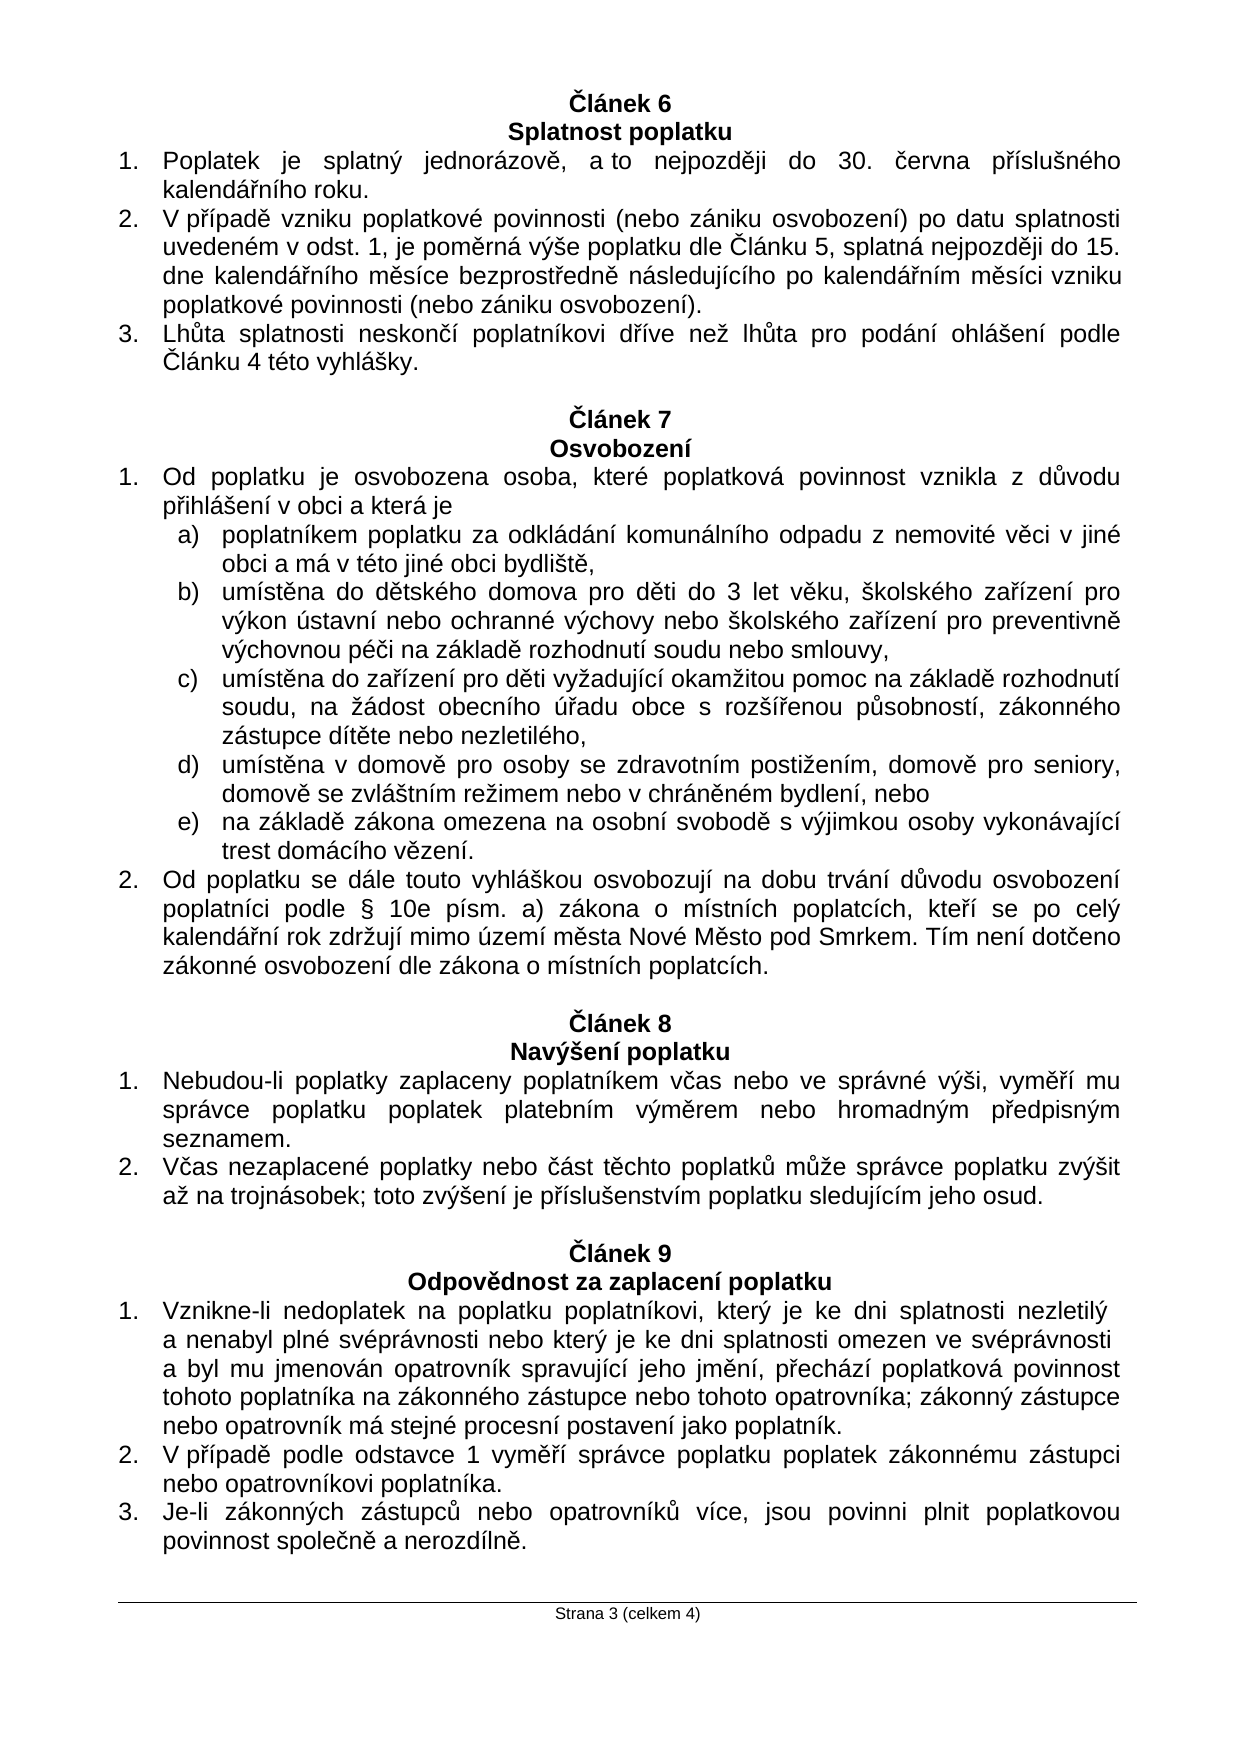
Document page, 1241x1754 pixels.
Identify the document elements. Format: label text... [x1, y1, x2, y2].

list na základě zákona omezena na osobní svobodě s výjimkou osoby vykonávající trest domácího vězení. [177, 807, 1122, 865]
text Článek 8 [118, 1009, 1122, 1037]
list umístěna do dětského domova pro děti do 3 let věku, školského zařízení pro výkon ústavní nebo ochranné výchovy nebo školského zařízení pro preventivně výchovnou péči na základě rozhodnutí soudu nebo smlouvy, [177, 577, 1122, 664]
list Lhůta splatnosti neskončí poplatníkovi dříve než lhůta pro podání ohlášení podle Článku 4 této vyhlášky. [118, 319, 1122, 376]
text Navýšení poplatku [118, 1037, 1122, 1066]
list Nebudou-li poplatky zaplaceny poplatníkem včas nebo ve správné výši, vyměří mu správce poplatku poplatek platebním výměrem nebo hromadným předpisným seznamem. [118, 1066, 1122, 1152]
list Je-li zákonných zástupců nebo opatrovníků více, jsou povinni plnit poplatkovou povinnost společně a nerozdílně. [118, 1497, 1122, 1555]
list Od poplatku se dále touto vyhláškou osvobozují na dobu trvání důvodu osvobození poplatníci podle § 10e písm. a) zákona o místních poplatcích, kteří se po celý kalendářní rok zdržují mimo území města Nové Město pod Smrkem. Tím není dotčeno zákonné osvobození dle zákona o místních poplatcích. [118, 865, 1122, 980]
text Odpovědnost za zaplacení poplatku [118, 1267, 1122, 1296]
list V případě vzniku poplatkové povinnosti (nebo zániku osvobození) po datu splatnosti uvedeném v odst. 1, je poměrná výše poplatku dle Článku 5, splatná nejpozději do 15. dne kalendářního měsíce bezprostředně následujícího po kalendářním měsíci vzniku poplatkové povinnosti (nebo zániku osvobození). [118, 204, 1122, 319]
list poplatníkem poplatku za odkládání komunálního odpadu z nemovité věci v jiné obci a má v této jiné obci bydliště, [177, 520, 1122, 577]
list V případě podle odstavce 1 vyměří správce poplatku poplatek zákonnému zástupci nebo opatrovníkovi poplatníka. [118, 1440, 1122, 1497]
list Od poplatku je osvobozena osoba, které poplatková povinnost vznikla z důvodu přihlášení v obci a která je [118, 462, 1122, 520]
list umístěna do zařízení pro děti vyžadující okamžitou pomoc na základě rozhodnutí soudu, na žádost obecního úřadu obce s rozšířenou působností, zákonného zástupce dítěte nebo nezletilého, [177, 664, 1122, 750]
list Vznikne-li nedoplatek na poplatku poplatníkovi, který je ke dni splatnosti nezletilý a nenabyl plné svéprávnosti nebo který je ke dni splatnosti omezen ve svéprávnosti a byl mu jmenován opatrovník spravující jeho jmění, přechází poplatková povinnost tohoto poplatníka na zákonného zástupce nebo tohoto opatrovníka; zákonný zástupce nebo opatrovník má stejné procesní postavení jako poplatník. [118, 1296, 1122, 1440]
text Článek 7 [118, 405, 1122, 434]
list Včas nezaplacené poplatky nebo část těchto poplatků může správce poplatku zvýšit až na trojnásobek; toto zvýšení je příslušenstvím poplatku sledujícím jeho osud. [118, 1152, 1122, 1210]
text Článek 6 [118, 89, 1122, 117]
text Článek 9 [118, 1239, 1122, 1267]
text Osvobození [118, 434, 1122, 462]
text Splatnost poplatku [118, 117, 1122, 146]
list Poplatek je splatný jednorázově, a to nejpozději do 30. června příslušného kalendářního roku. [118, 146, 1122, 204]
list umístěna v domově pro osoby se zdravotním postižením, domově pro seniory, domově se zvláštním režimem nebo v chráněném bydlení, nebo [177, 750, 1122, 807]
